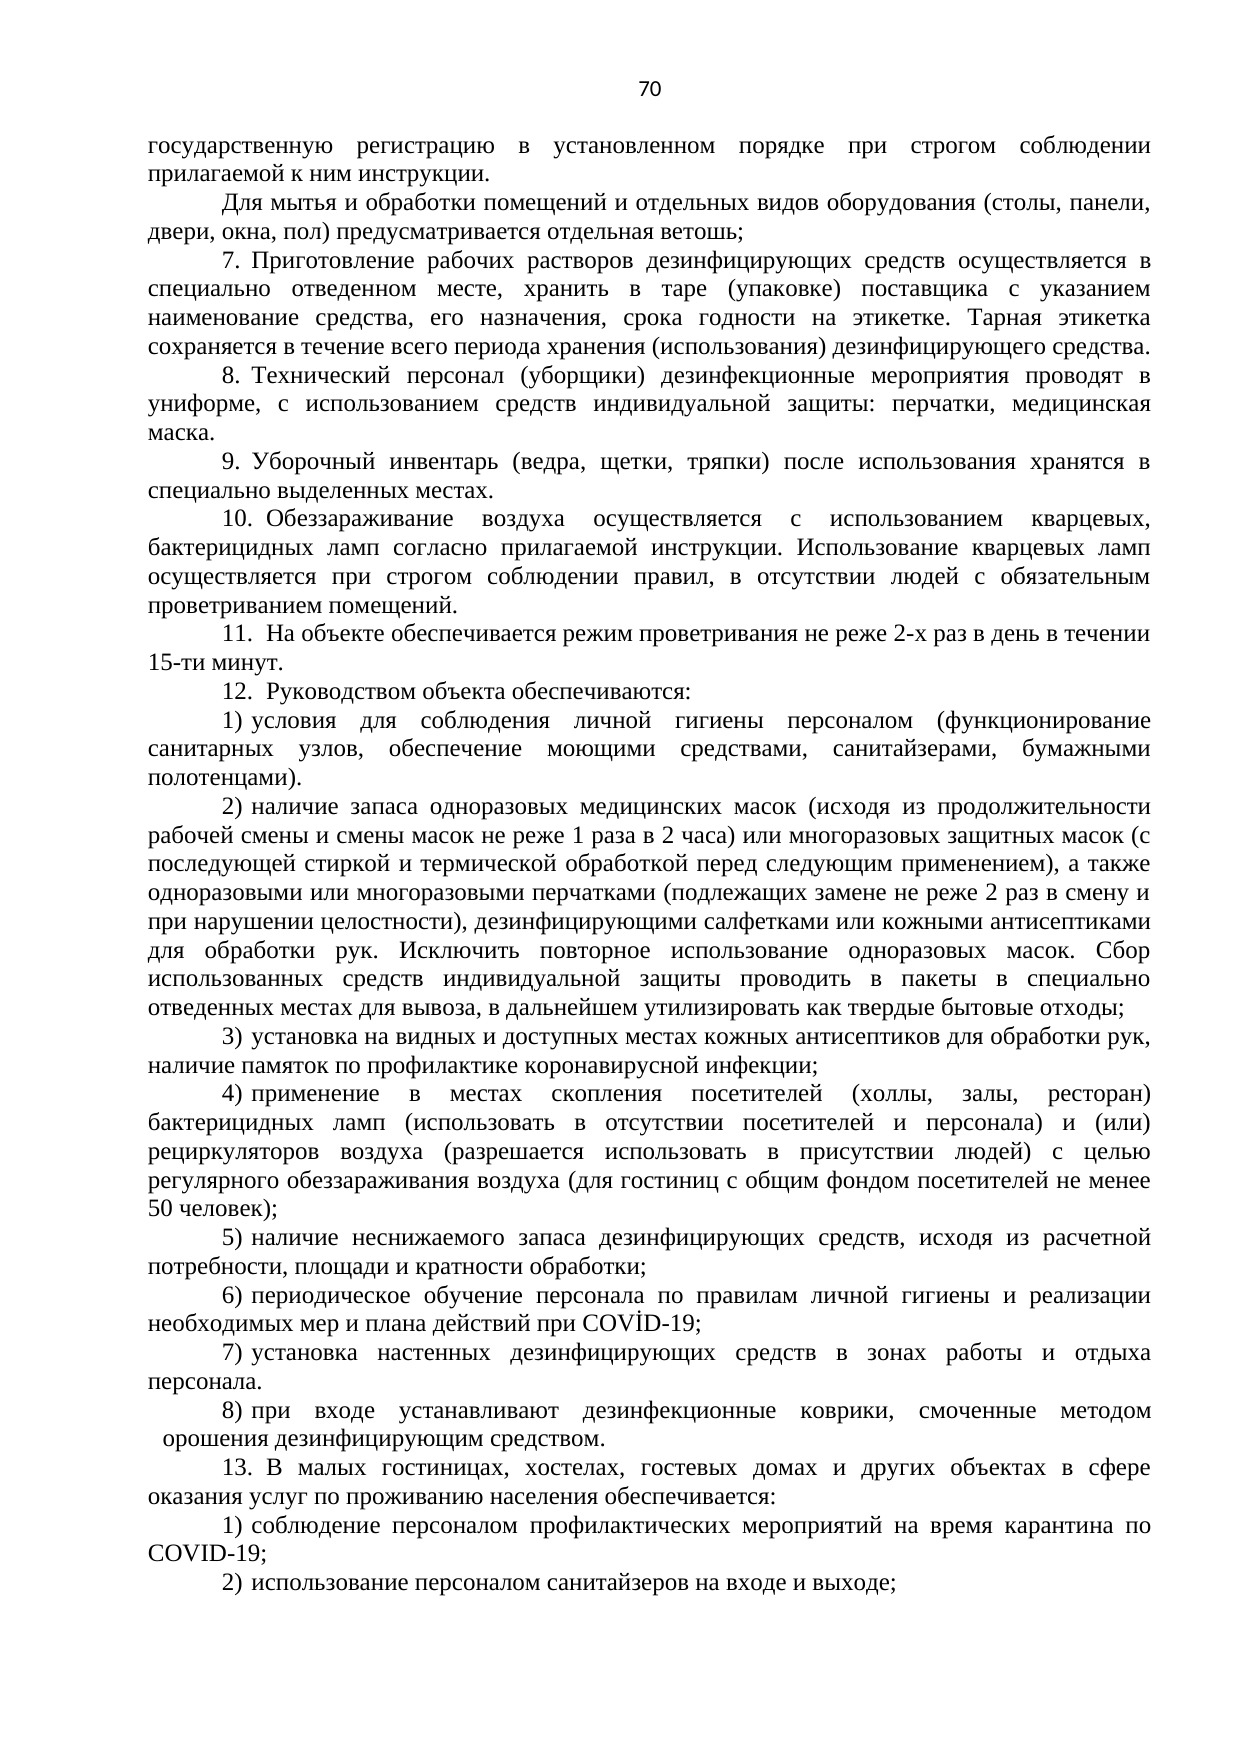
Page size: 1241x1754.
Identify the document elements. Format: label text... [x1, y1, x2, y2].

list наличие запаса одноразовых медицинских масок (исходя из продолжительности рабочей смены и смены масок не реже 1 раза в 2 часа) или многоразовых защитных масок (с последующей стиркой и термической обработкой перед следующим применением), а также одноразовыми или многоразовыми перчатками (подлежащих замене не реже 2 раз в смену и при нарушении целостности), дезинфицирующими салфетками или кожными антисептиками для обработки рук. Исключить повторное использование одноразовых масок. Сбор использованных средств индивидуальной защиты проводить в пакеты в специально отведенных местах для вывоза, в дальнейшем утилизировать как твердые бытовые отходы; [148, 791, 1152, 1021]
text Для мытья и обработки помещений и отдельных видов оборудования (столы, панели, двери, окна, пол) предусматривается отдельная ветошь; [148, 187, 1152, 245]
list Руководством объекта обеспечиваются: [148, 676, 1152, 705]
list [148, 130, 1152, 187]
list применение в местах скопления посетителей (холлы, залы, ресторан) бактерицидных ламп (использовать в отсутствии посетителей и персонала) и (или) рециркуляторов воздуха (разрешается использовать в присутствии людей) с целью регулярного обеззараживания воздуха (для гостиниц с общим фондом посетителей не менее 50 человек); [148, 1078, 1152, 1222]
list соблюдение персоналом профилактических мероприятий на время карантина по COVID-19; [148, 1510, 1152, 1567]
list установка настенных дезинфицирующих средств в зонах работы и отдыха персонала. [148, 1337, 1152, 1395]
list при входе устанавливают дезинфекционные коврики, смоченные методом орошения дезинфицирующим средством. [162, 1395, 1152, 1452]
list Обеззараживание воздуха осуществляется с использованием кварцевых, бактерицидных ламп согласно прилагаемой инструкции. Использование кварцевых ламп осуществляется при строгом соблюдении правил, в отсутствии людей с обязательным проветриванием помещений. [148, 503, 1152, 618]
list периодическое обучение персонала по правилам личной гигиены и реализации необходимых мер и плана действий при COVİD-19; [148, 1280, 1152, 1337]
list Технический персонал (уборщики) дезинфекционные мероприятия проводят в униформе, с использованием средств индивидуальной защиты: перчатки, медицинская маска. [148, 360, 1152, 446]
list В малых гостиницах, хостелах, гостевых домах и других объектах в сфере оказания услуг по проживанию населения обеспечивается: [148, 1452, 1152, 1510]
list условия для соблюдения личной гигиены персоналом (функционирование санитарных узлов, обеспечение моющими средствами, санитайзерами, бумажными полотенцами). [148, 705, 1152, 791]
list использование персоналом санитайзеров на входе и выходе; [148, 1567, 1152, 1596]
list наличие неснижаемого запаса дезинфицирующих средств, исходя из расчетной потребности, площади и кратности обработки; [148, 1222, 1152, 1280]
list установка на видных и доступных местах кожных антисептиков для обработки рук, наличие памяток по профилактике коронавирусной инфекции; [148, 1021, 1152, 1078]
list На объекте обеспечивается режим проветривания не реже 2-х раз в день в течении 15-ти минут. [148, 618, 1152, 676]
list Уборочный инвентарь (ведра, щетки, тряпки) после использования хранятся в специально выделенных местах. [148, 446, 1152, 503]
list Приготовление рабочих растворов дезинфицирующих средств осуществляется в специально отведенном месте, хранить в таре (упаковке) поставщика с указанием наименование средства, его назначения, срока годности на этикетке. Тарная этикетка сохраняется в течение всего периода хранения (использования) дезинфицирующего средства. [148, 245, 1152, 360]
